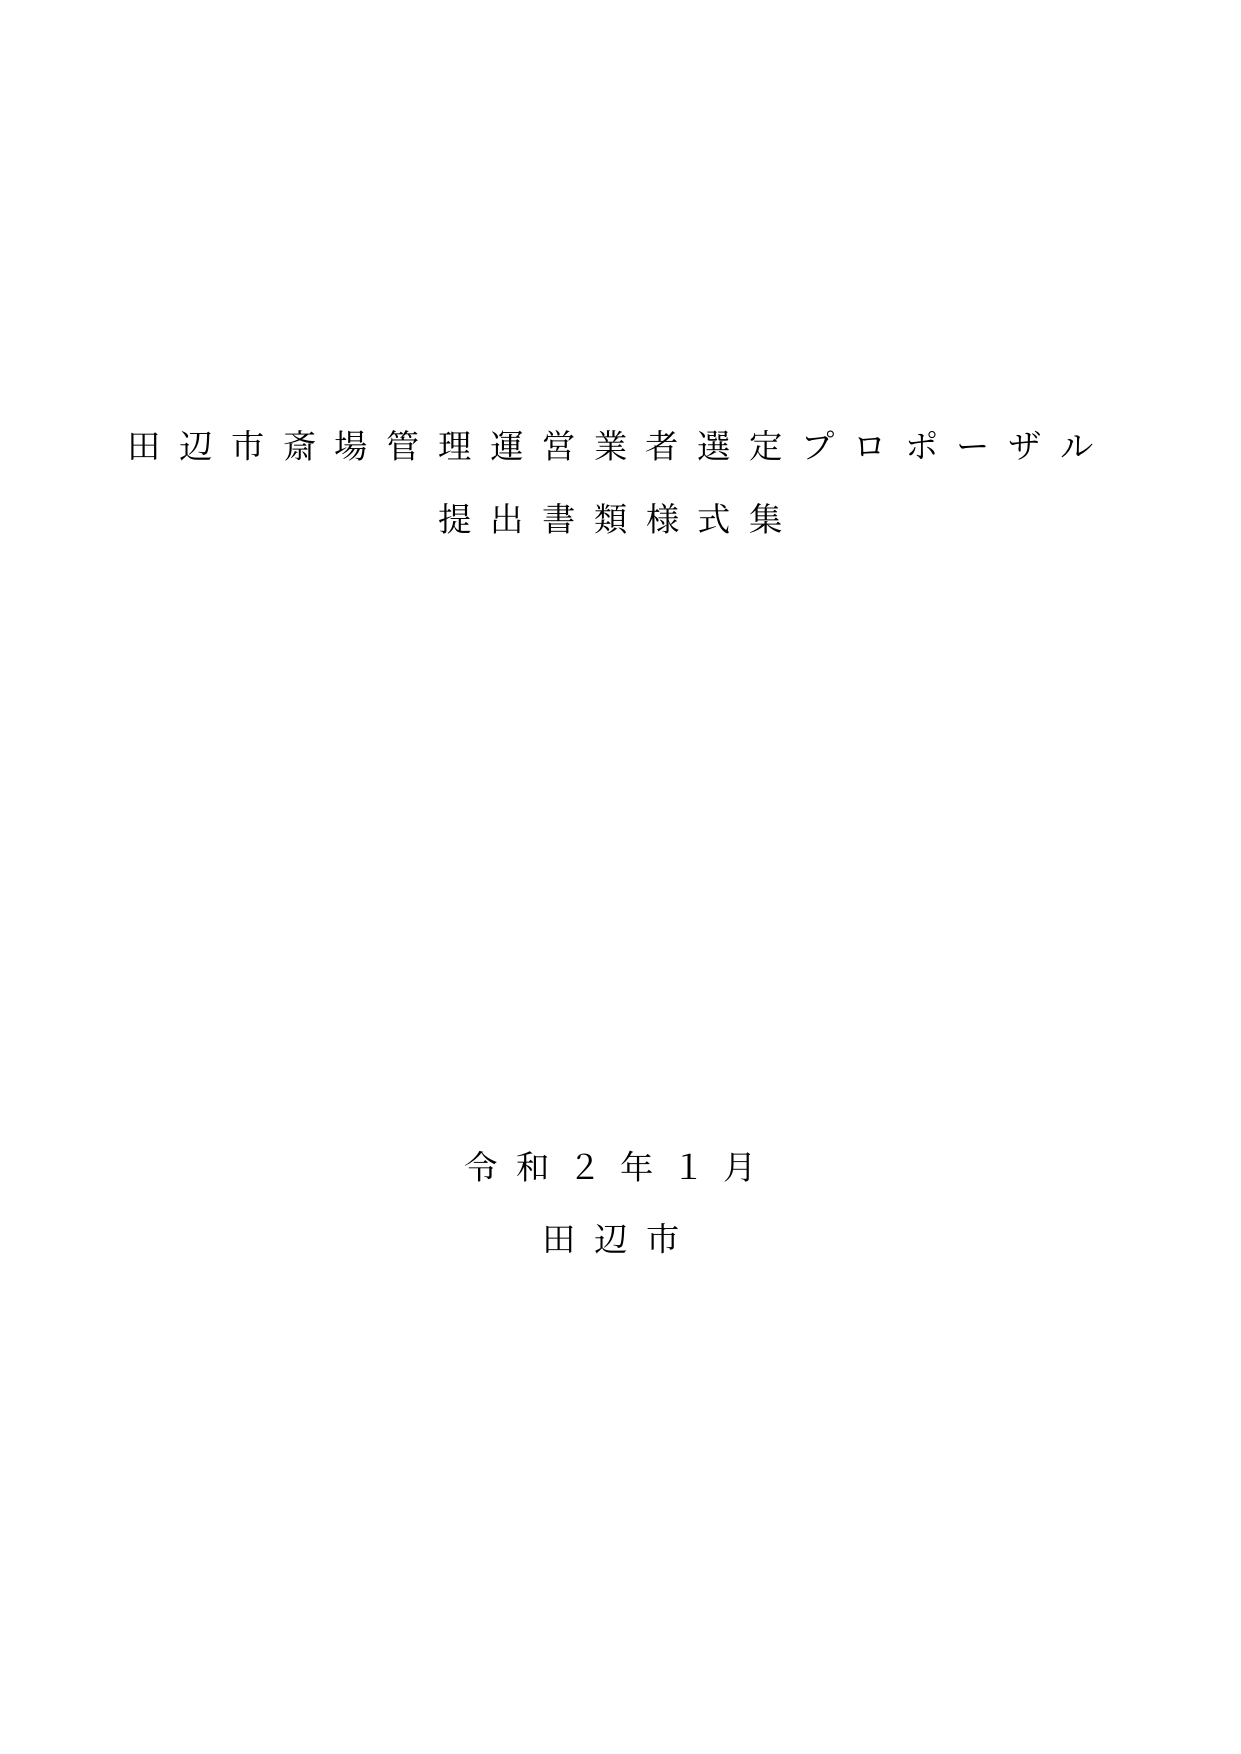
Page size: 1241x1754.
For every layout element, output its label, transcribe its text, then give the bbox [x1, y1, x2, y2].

text 田辺市斎場管理運営業者選定プロポーザル [127, 408, 1113, 481]
text 令和２年１月 [127, 1129, 1113, 1201]
text 提出書類様式集 [127, 481, 1113, 553]
text 田辺市 [127, 1201, 1113, 1273]
